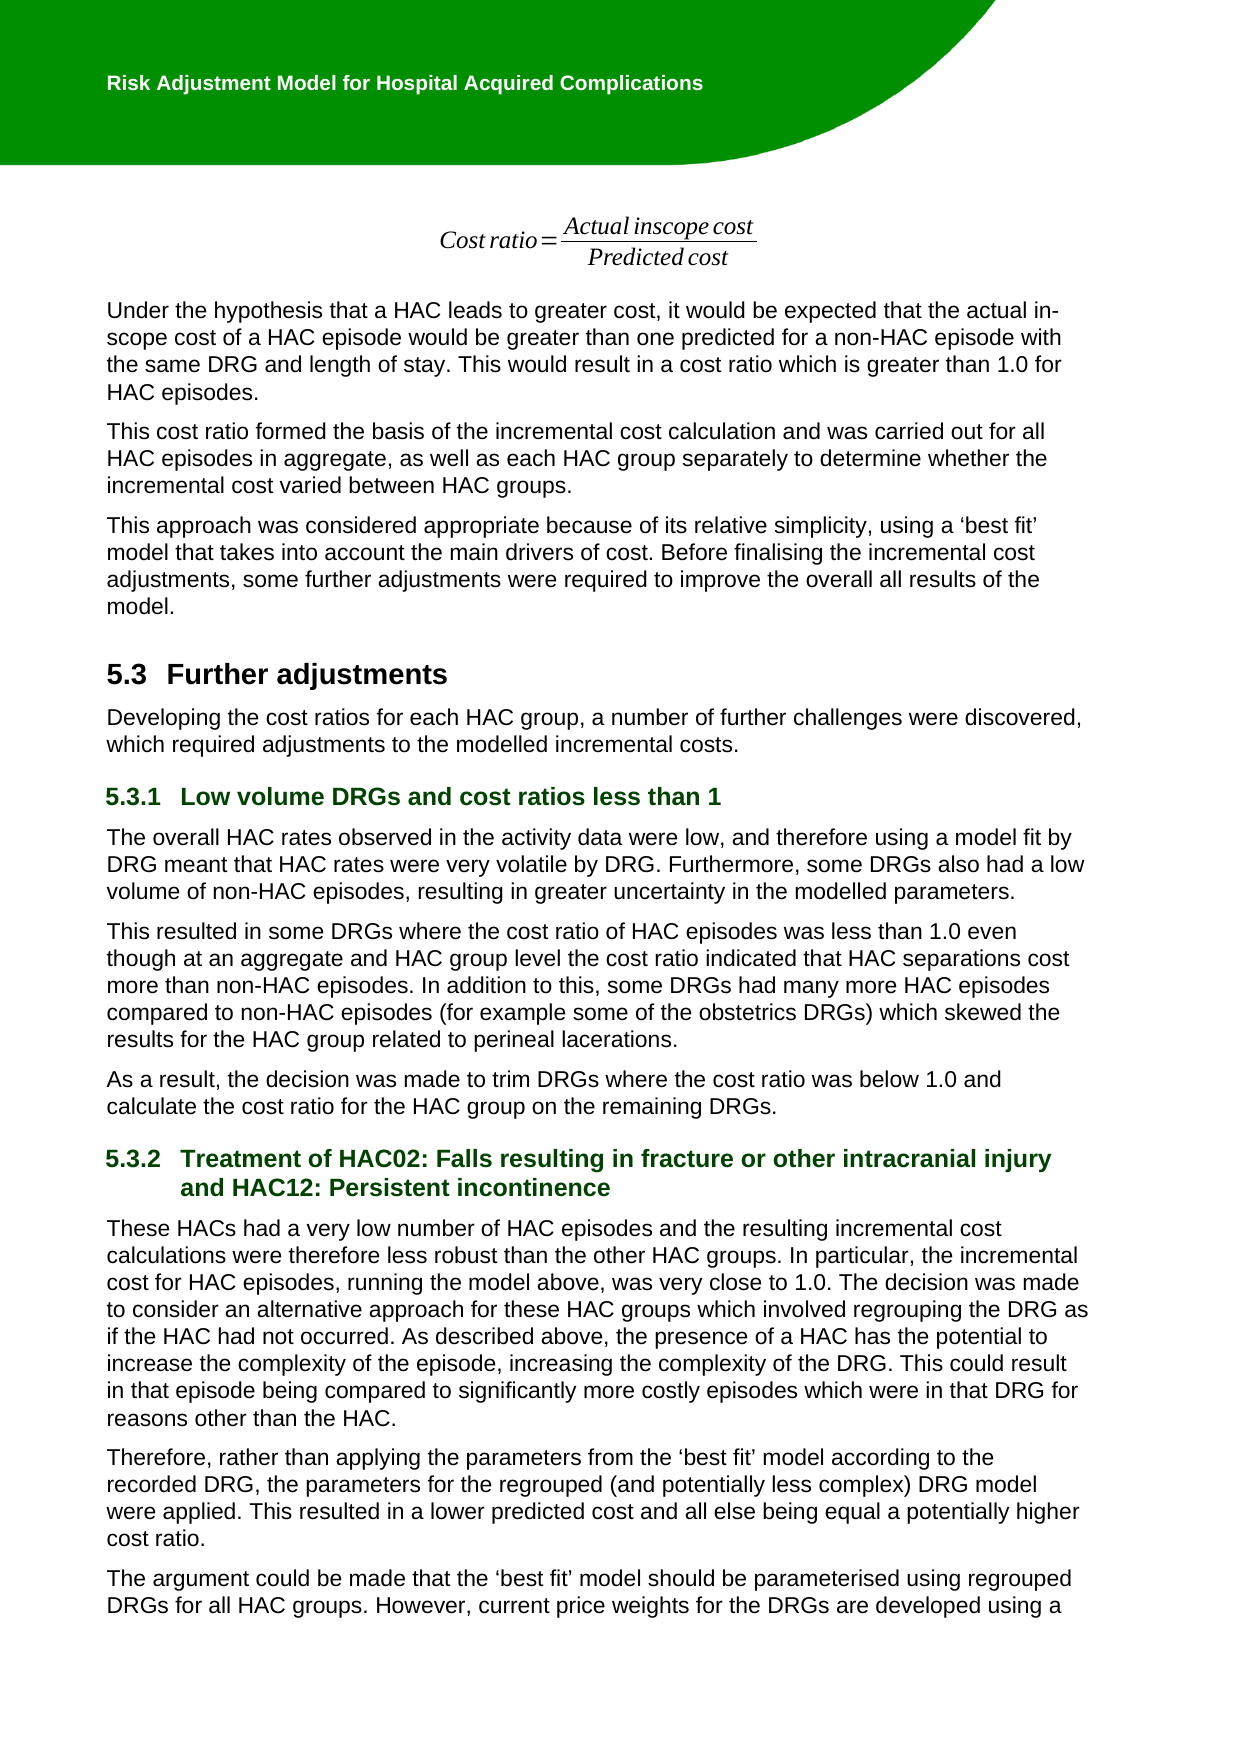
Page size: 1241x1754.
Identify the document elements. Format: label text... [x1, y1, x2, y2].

subtitle Treatment of HAC02: Falls resulting in fracture or other intracranial injury and HAC12: Persistent incontinence [105, 1144, 1090, 1202]
text Therefore, rather than applying the parameters from the ‘best fit’ model according to the recorded DRG, the parameters for the regrouped (and potentially less complex) DRG model were applied. This resulted in a lower predicted cost and all else being equal a potentially higher cost ratio. [106, 1443, 1090, 1552]
text Under the hypothesis that a HAC leads to greater cost, it would be expected that the actual in-scope cost of a HAC episode would be greater than one predicted for a non-HAC episode with the same DRG and length of stay. This would result in a cost ratio which is greater than 1.0 for HAC episodes. [106, 297, 1090, 405]
subtitle Low volume DRGs and cost ratios less than 1 [105, 782, 1090, 811]
picture [0, 0, 998, 166]
subtitle Further adjustments [106, 657, 1090, 691]
text The overall HAC rates observed in the activity data were low, and therefore using a model fit by DRG meant that HAC rates were very volatile by DRG. Furthermore, some DRGs also had a low volume of non-HAC episodes, resulting in greater uncertainty in the modelled parameters. [106, 823, 1090, 905]
text These HACs had a very low number of HAC episodes and the resulting incremental cost calculations were therefore less robust than the other HAC groups. In particular, the incremental cost for HAC episodes, running the model above, was very close to 1.0. The decision was made to consider an alternative approach for these HAC groups which involved regrouping the DRG as if the HAC had not occurred. As described above, the presence of a HAC has the potential to increase the complexity of the episode, increasing the complexity of the DRG. This could result in that episode being compared to significantly more costly episodes which were in that DRG for reasons other than the HAC. [106, 1214, 1090, 1431]
text As a result, the decision was made to trim DRGs where the cost ratio was below 1.0 and calculate the cost ratio for the HAC group on the remaining DRGs. [106, 1065, 1090, 1119]
text Developing the cost ratios for each HAC group, a number of further challenges were discovered, which required adjustments to the modelled incremental costs. [106, 703, 1090, 757]
text This cost ratio formed the basis of the incremental cost calculation and was carried out for all HAC episodes in aggregate, as well as each HAC group separately to determine whether the incremental cost varied between HAC groups. [106, 417, 1090, 499]
text This approach was considered appropriate because of its relative simplicity, using a ‘best fit’ model that takes into account the main drivers of cost. Before finalising the incremental cost adjustments, some further adjustments were required to improve the overall all results of the model. [106, 511, 1090, 619]
text This resulted in some DRGs where the cost ratio of HAC episodes was less than 1.0 even though at an aggregate and HAC group level the cost ratio indicated that HAC separations cost more than non-HAC episodes. In addition to this, some DRGs had many more HAC episodes compared to non-HAC episodes (for example some of the obstetrics DRGs) which skewed the results for the HAC group related to perineal lacerations. [106, 917, 1090, 1053]
